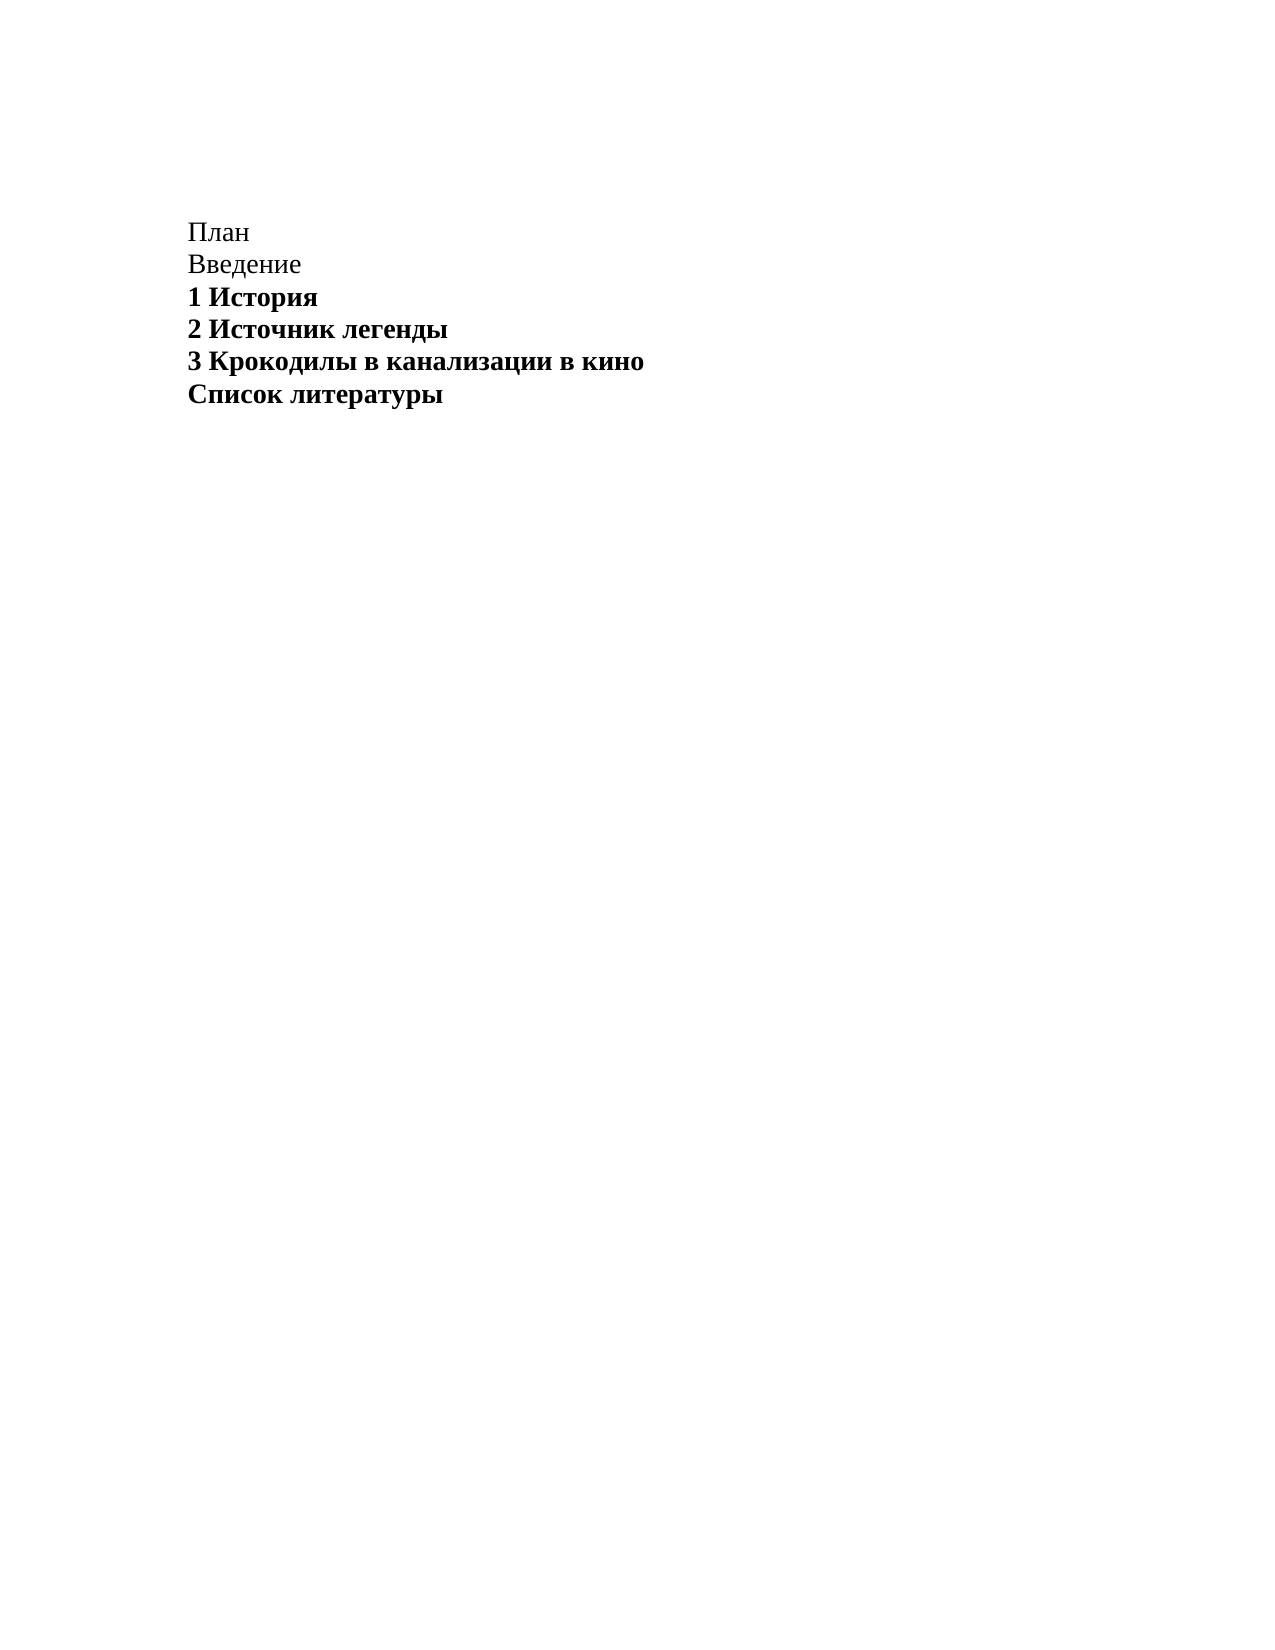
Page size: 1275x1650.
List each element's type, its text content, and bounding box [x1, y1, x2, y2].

text План Введение 1 История 2 Источник легенды 3 Крокодилы в канализации в кино Список литературы [187, 150, 1087, 409]
